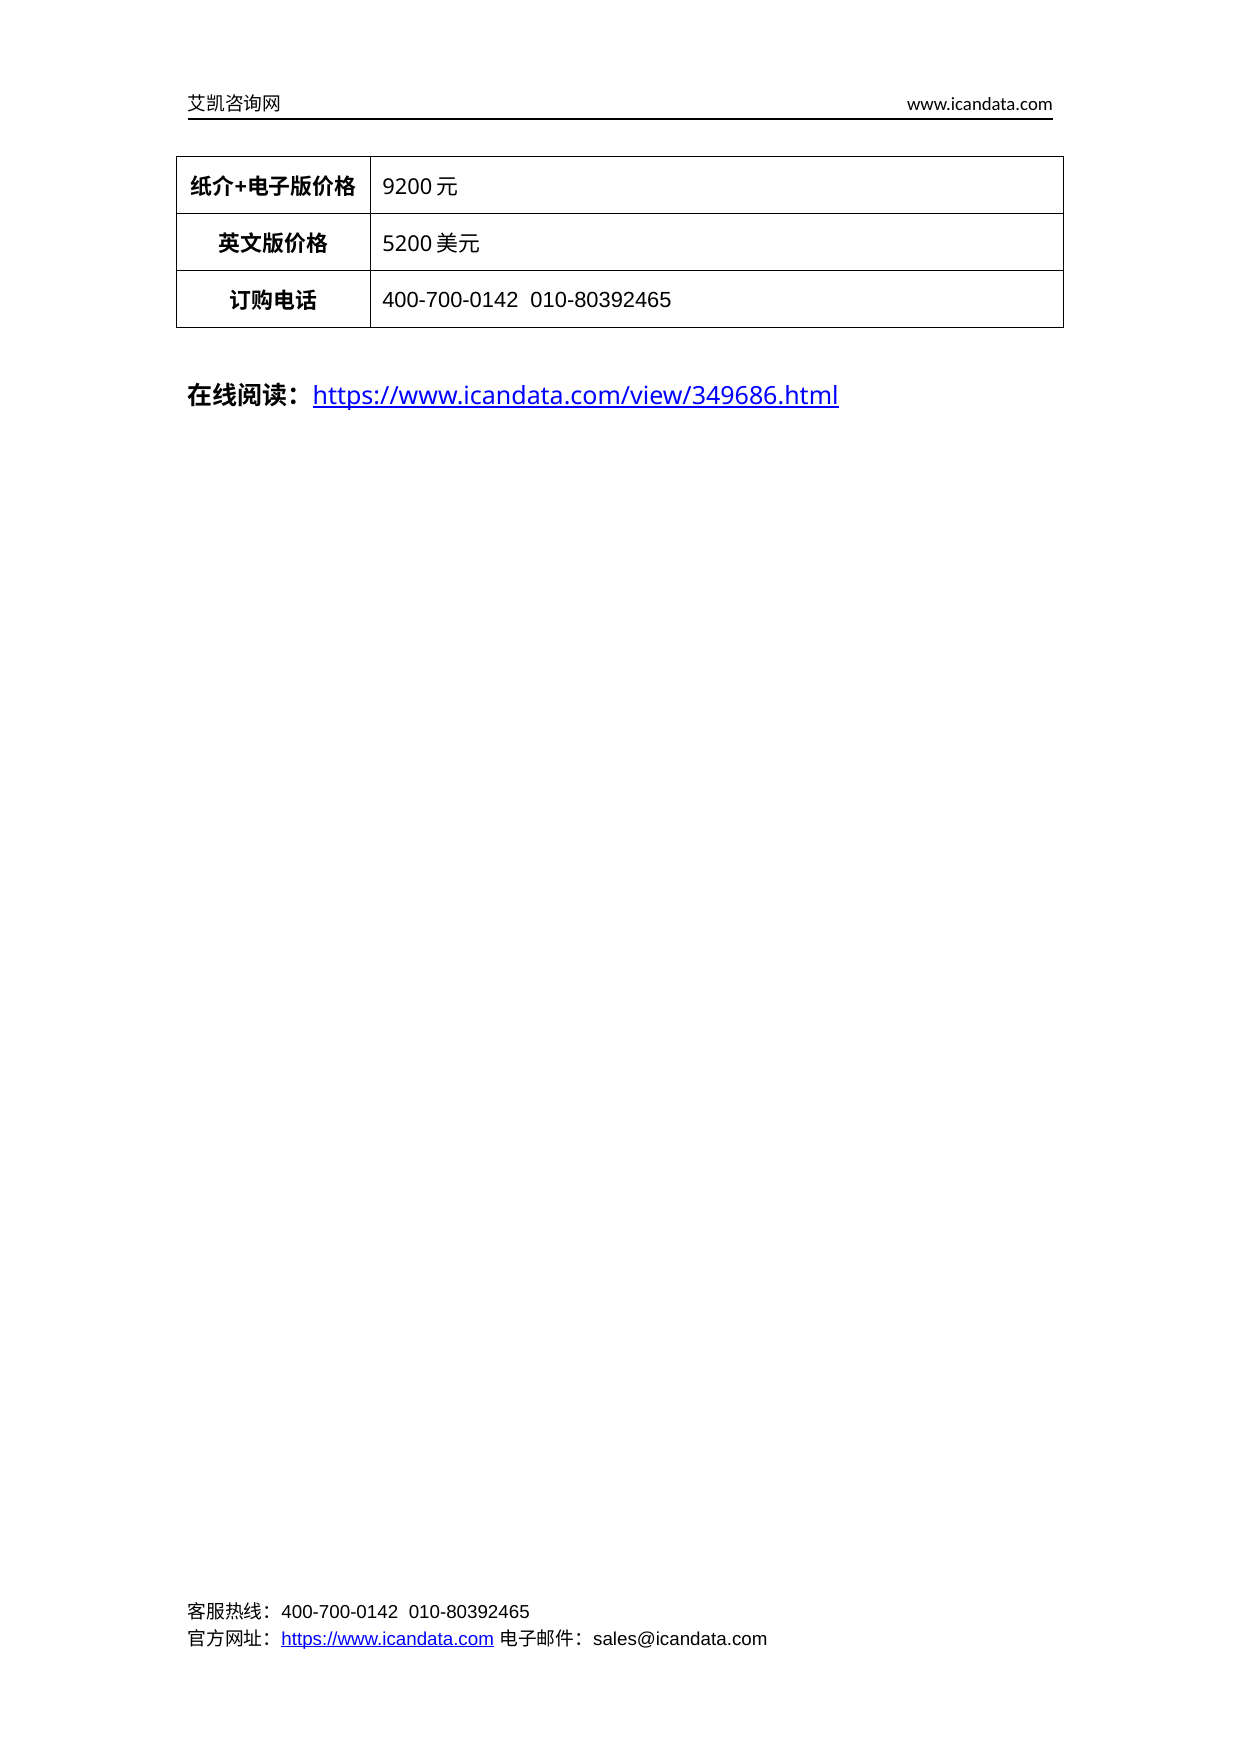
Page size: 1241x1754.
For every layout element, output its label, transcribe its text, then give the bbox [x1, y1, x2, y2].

table_cell 英文版价格 [177, 214, 370, 270]
table_cell 订购电话 [177, 271, 370, 327]
table_cell 5200美元 [371, 214, 1063, 270]
table_cell 纸介+电子版价格 [177, 157, 370, 213]
table_cell 400-700-0142 010-80392465 [371, 271, 1063, 327]
text 在线阅读：https://www.icandata.com/view/349686.html [187, 361, 1053, 426]
table_cell 9200元 [371, 157, 1063, 213]
